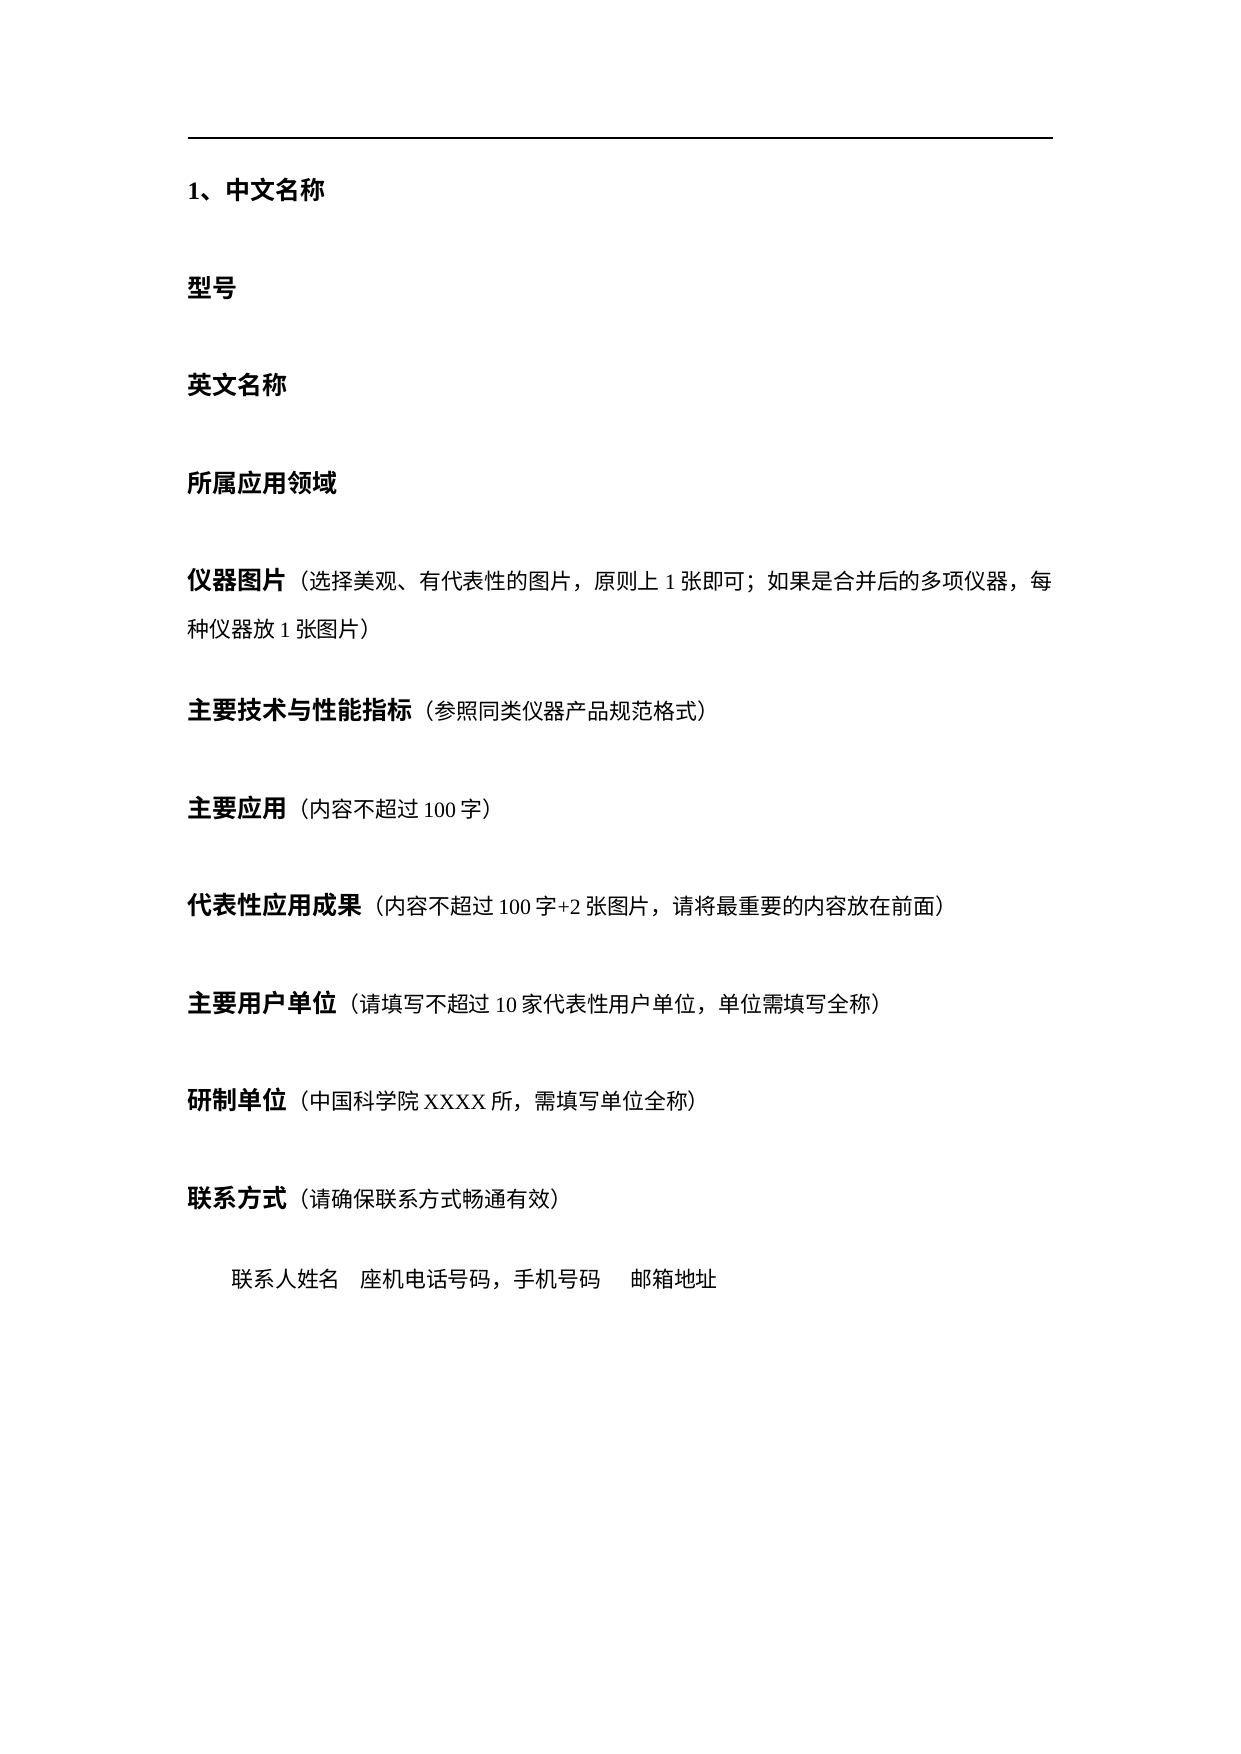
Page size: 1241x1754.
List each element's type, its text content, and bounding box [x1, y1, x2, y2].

text 英文名称 [187, 351, 1053, 416]
text 所属应用领域 [187, 449, 1053, 514]
text 代表性应用成果（内容不超过100字+2张图片，请将最重要的内容放在前面） [187, 871, 1053, 936]
text 主要用户单位（请填写不超过10家代表性用户单位，单位需填写全称） [187, 969, 1053, 1034]
text 1、中文名称 [187, 156, 1053, 221]
text 型号 [187, 254, 1053, 319]
text 研制单位（中国科学院XXXX所，需填写单位全称） [187, 1066, 1053, 1131]
text 联系方式（请确保联系方式畅通有效） [187, 1164, 1053, 1229]
text 仪器图片（选择美观、有代表性的图片，原则上1张即可；如果是合并后的多项仪器，每种仪器放1张图片） [187, 546, 1053, 644]
text 主要技术与性能指标（参照同类仪器产品规范格式） [187, 676, 1053, 741]
text 主要应用（内容不超过100字） [187, 774, 1053, 839]
text 联系人姓名 座机电话号码，手机号码 邮箱地址 [187, 1261, 1053, 1294]
